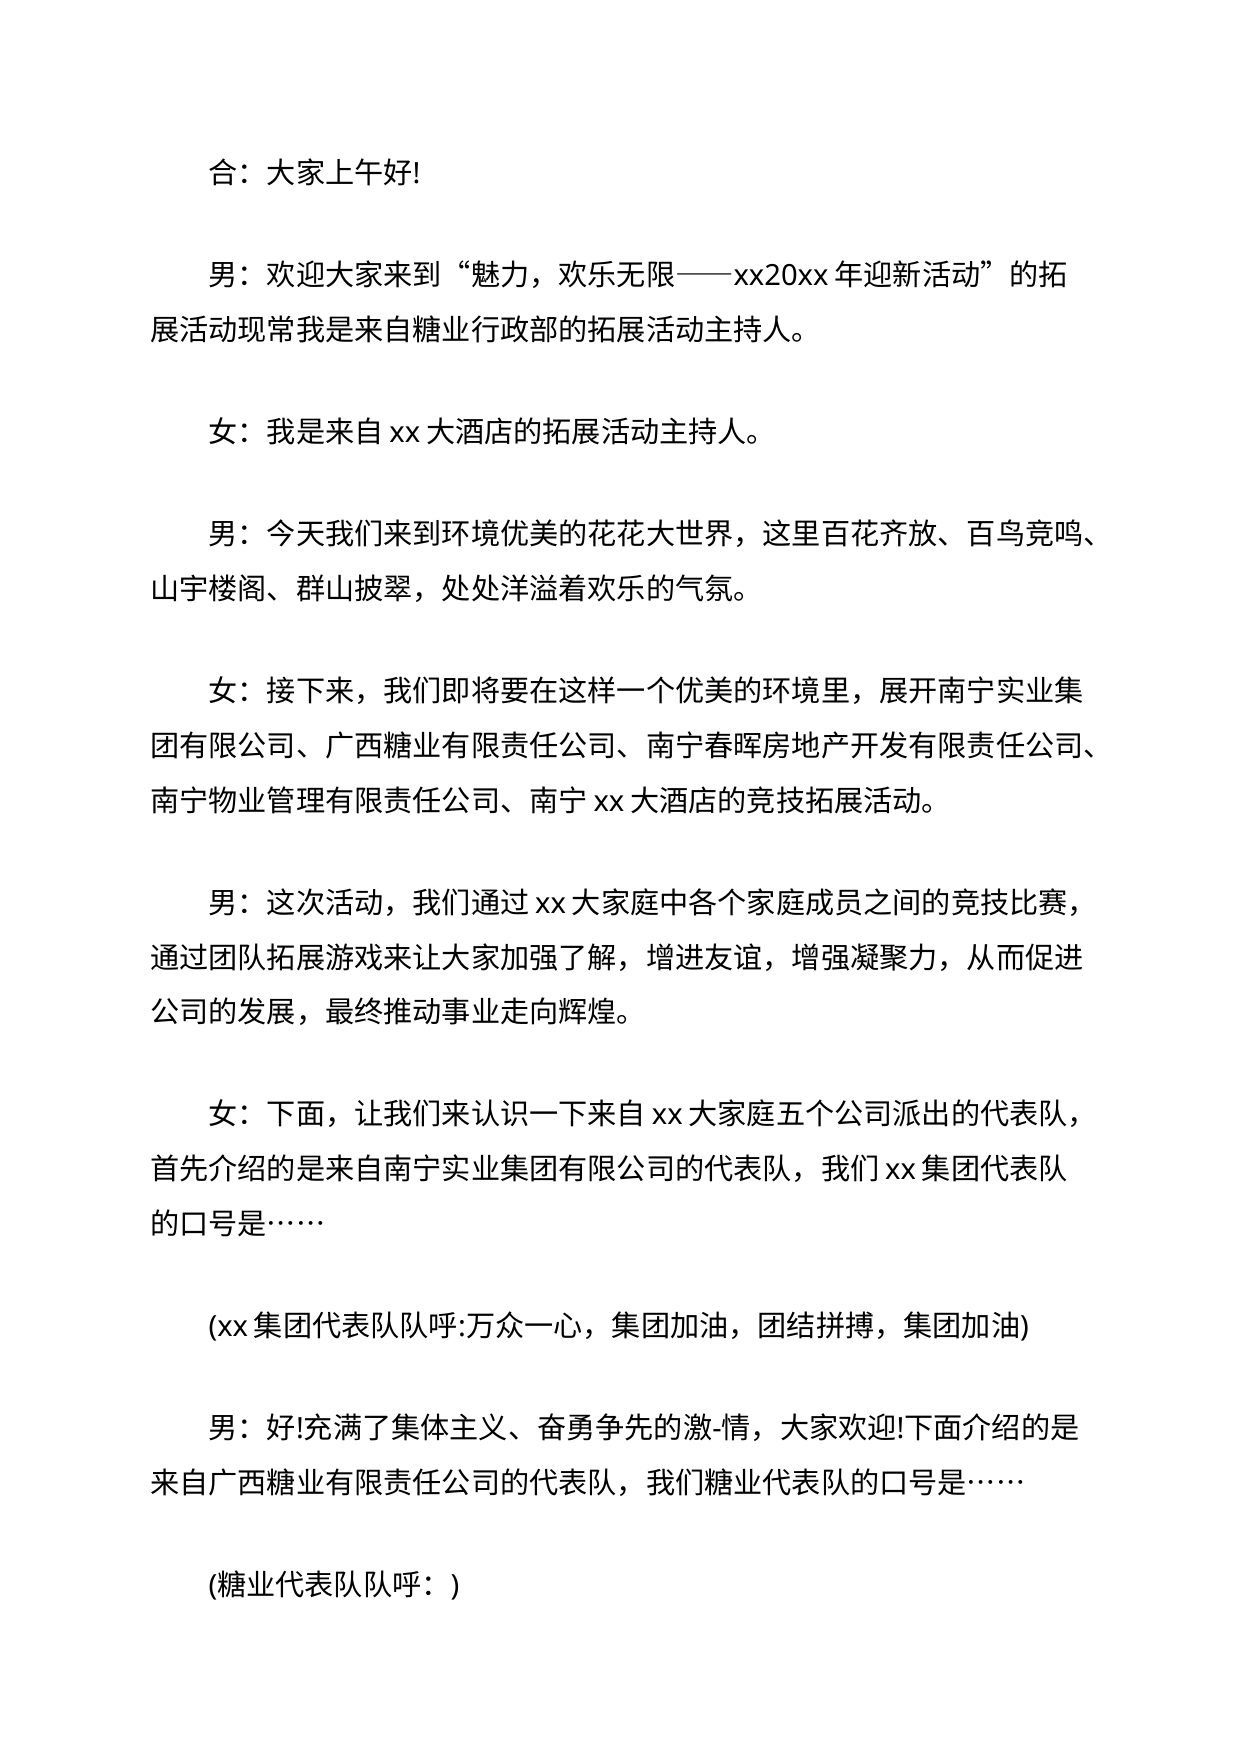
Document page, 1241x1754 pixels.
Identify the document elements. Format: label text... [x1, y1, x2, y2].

text 男：欢迎大家来到“魅力，欢乐无限——xx20xx年迎新活动”的拓展活动现常我是来自糖业行政部的拓展活动主持人。 [150, 252, 1090, 349]
text 女：我是来自xx大酒店的拓展活动主持人。 [150, 409, 1090, 451]
text 男：这次活动，我们通过xx大家庭中各个家庭成员之间的竞技比赛，通过团队拓展游戏来让大家加强了解，增进友谊，增强凝聚力，从而促进公司的发展，最终推动事业走向辉煌。 [150, 879, 1090, 1031]
text 女：下面，让我们来认识一下来自xx大家庭五个公司派出的代表队，首先介绍的是来自南宁实业集团有限公司的代表队，我们xx集团代表队的口号是…… [150, 1091, 1090, 1243]
text 合：大家上午好! [150, 150, 1090, 192]
text (糖业代表队队呼：) [150, 1561, 1090, 1604]
text 男：好!充满了集体主义、奋勇争先的激-情，大家欢迎!下面介绍的是来自广西糖业有限责任公司的代表队，我们糖业代表队的口号是…… [150, 1404, 1090, 1502]
text 女：接下来，我们即将要在这样一个优美的环境里，展开南宁实业集团有限公司、广西糖业有限责任公司、南宁春晖房地产开发有限责任公司、南宁物业管理有限责任公司、南宁xx大酒店的竞技拓展活动。 [150, 667, 1090, 819]
text (xx集团代表队队呼:万众一心，集团加油，团结拼搏，集团加油) [150, 1303, 1090, 1345]
text 男：今天我们来到环境优美的花花大世界，这里百花齐放、百鸟竞鸣、山宇楼阁、群山披翠，处处洋溢着欢乐的气氛。 [150, 511, 1090, 608]
